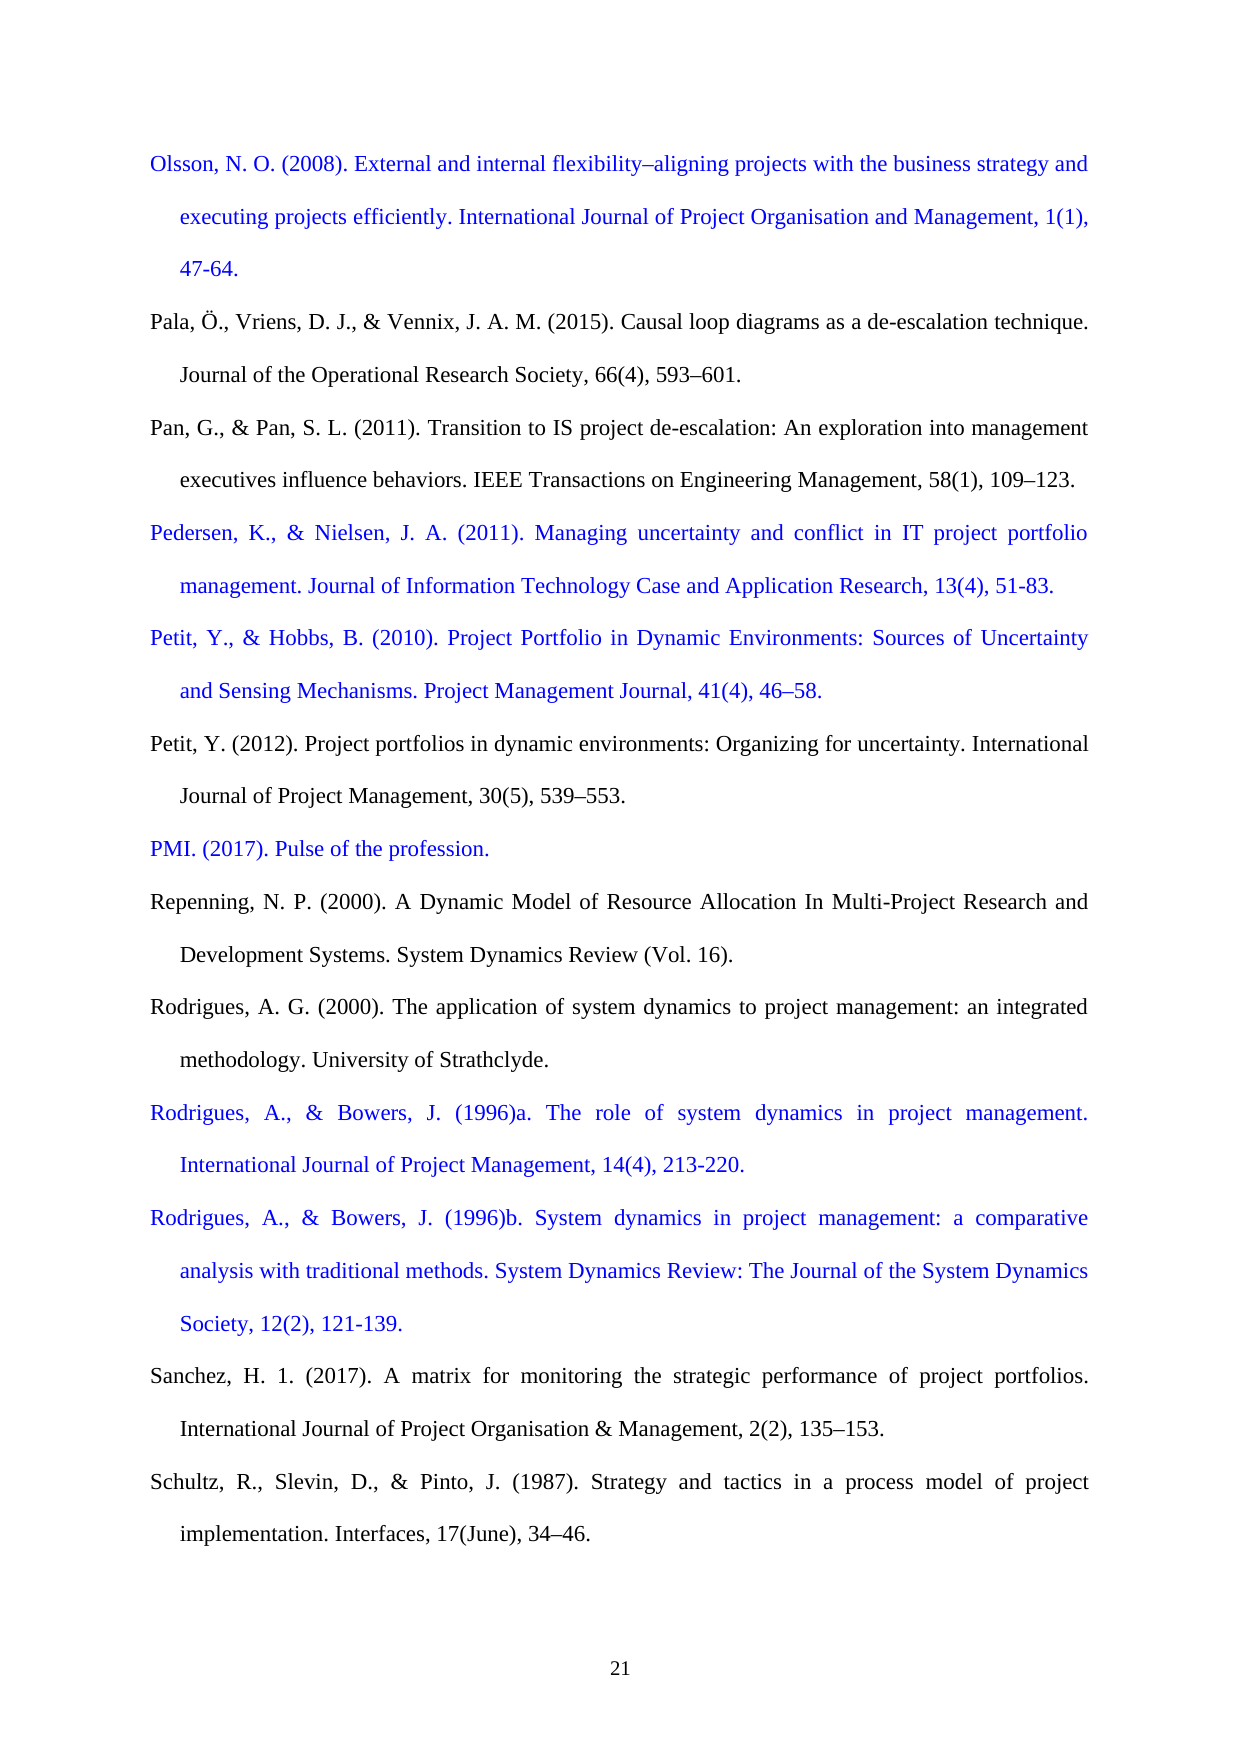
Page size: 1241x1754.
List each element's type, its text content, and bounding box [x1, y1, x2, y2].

text Petit, Y. (2012). Project portfolios in dynamic environments: Organizing for uncertainty. International Journal of Project Management, 30(5), 539–553. [150, 730, 1090, 809]
text Rodrigues, A., & Bowers, J. (1996)b. System dynamics in project management: a comparative analysis with traditional methods. System Dynamics Review: The Journal of the System Dynamics Society, 12(2), 121-139. [150, 1204, 1090, 1336]
text Rodrigues, A. G. (2000). The application of system dynamics to project management: an integrated methodology. University of Strathclyde. [150, 993, 1090, 1072]
text Rodrigues, A., & Bowers, J. (1996)a. The role of system dynamics in project management. International Journal of Project Management, 14(4), 213-220. [150, 1099, 1090, 1178]
text Sanchez, H. 1. (2017). A matrix for monitoring the strategic performance of project portfolios. International Journal of Project Organisation & Management, 2(2), 135–153. [150, 1362, 1090, 1441]
text Pan, G., & Pan, S. L. (2011). Transition to IS project de-escalation: An exploration into management executives influence behaviors. IEEE Transactions on Engineering Management, 58(1), 109–123. [150, 413, 1090, 493]
text Olsson, N. O. (2008). External and internal flexibility–aligning projects with the business strategy and executing projects efficiently. International Journal of Project Organisation and Management, 1(1), 47-64. [150, 150, 1090, 282]
text Pedersen, K., & Nielsen, J. A. (2011). Managing uncertainty and conflict in IT project portfolio management. Journal of Information Technology Case and Application Research, 13(4), 51-83. [150, 519, 1090, 598]
text Petit, Y., & Hobbs, B. (2010). Project Portfolio in Dynamic Environments: Sources of Uncertainty and Sensing Mechanisms. Project Management Journal, 41(4), 46–58. [150, 624, 1090, 703]
text Pala, Ö., Vriens, D. J., & Vennix, J. A. M. (2015). Causal loop diagrams as a de-escalation technique. Journal of the Operational Research Society, 66(4), 593–601. [150, 308, 1090, 387]
text Schultz, R., Slevin, D., & Pinto, J. (1987). Strategy and tactics in a process model of project implementation. Interfaces, 17(June), 34–46. [150, 1468, 1090, 1547]
text Repenning, N. P. (2000). A Dynamic Model of Resource Allocation In Multi-Project Research and Development Systems. System Dynamics Review (Vol. 16). [150, 888, 1090, 967]
text PMI. (2017). Pulse of the profession. [150, 835, 1090, 862]
